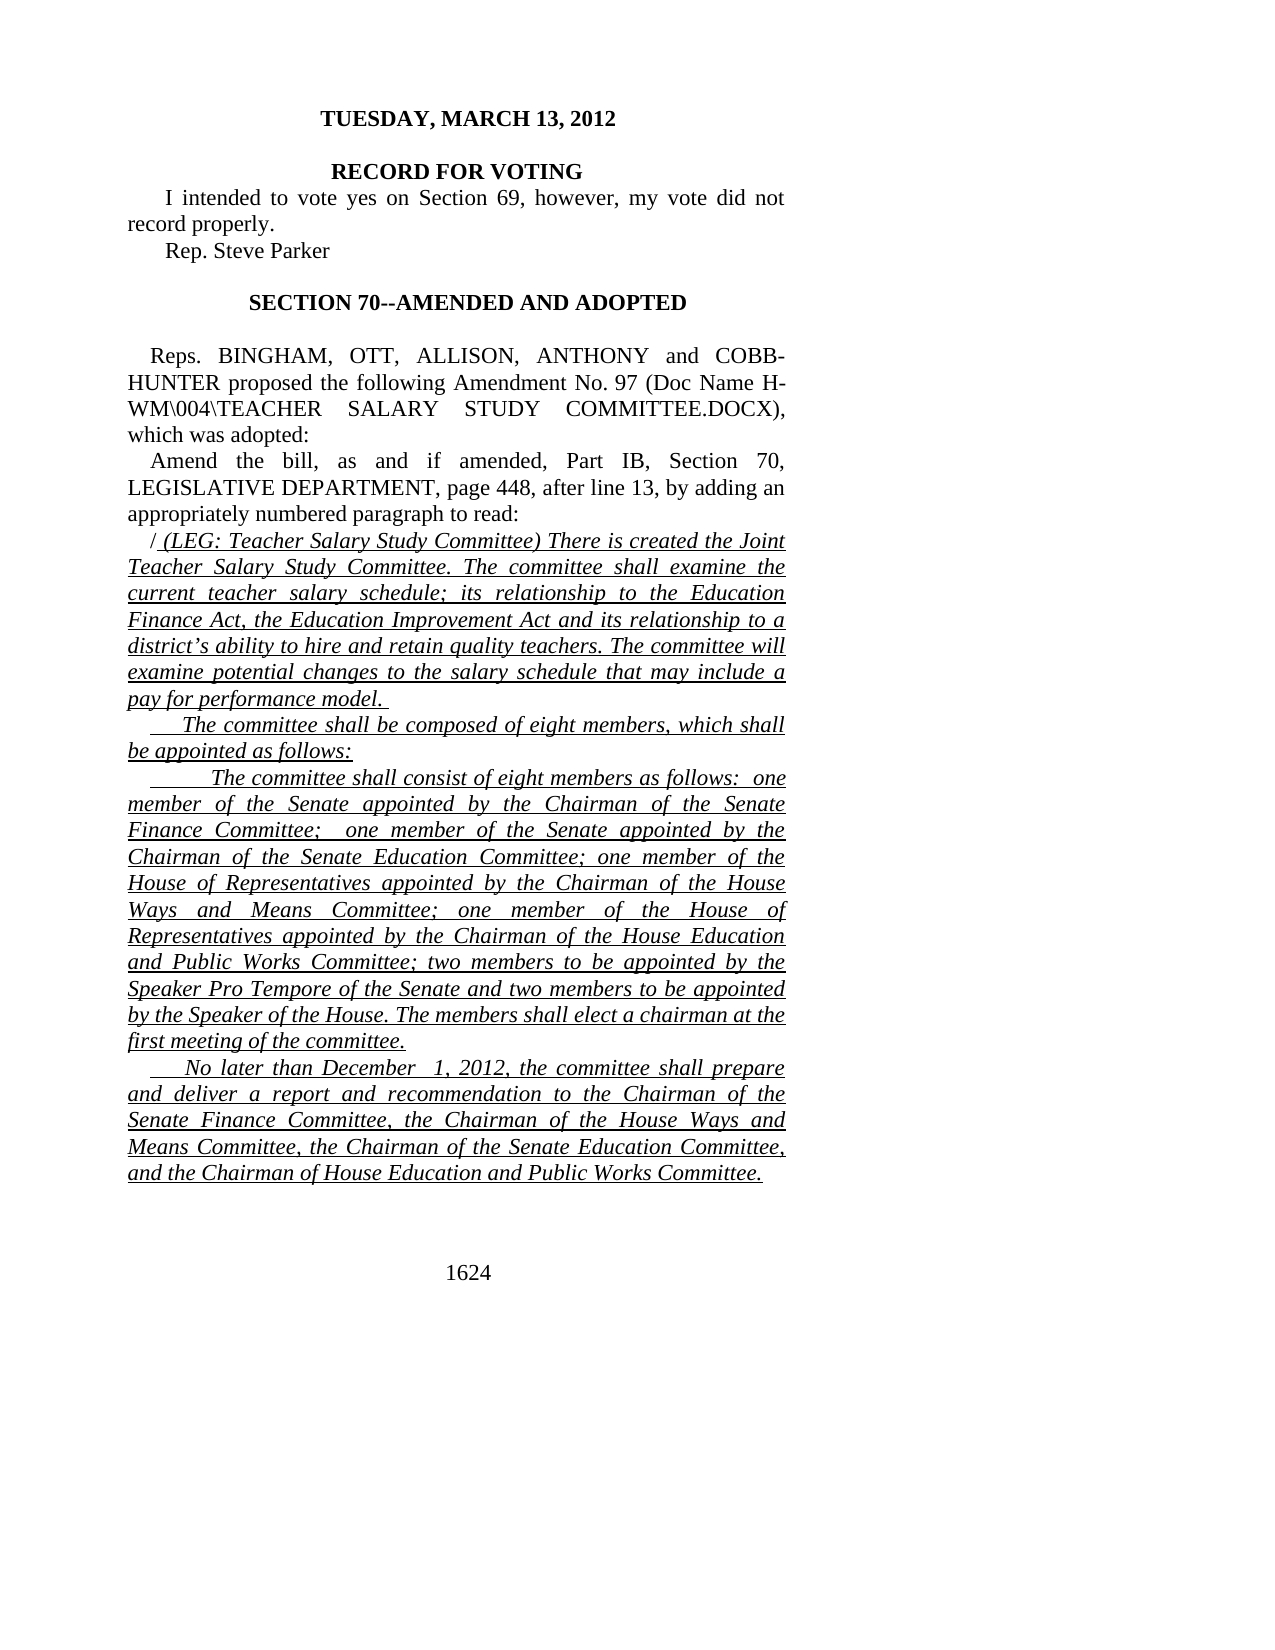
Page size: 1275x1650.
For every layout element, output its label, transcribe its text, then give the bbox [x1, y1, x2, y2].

text Amend the bill, as and if amended, Part IB, Section 70, LEGISLATIVE DEPARTMENT, page 448, after line 13, by adding an appropriately numbered paragraph to read: [127, 448, 786, 527]
text The committee shall be composed of eight members, which shall be appointed as follows: [127, 711, 786, 764]
text No later than December 1, 2012, the committee shall prepare and deliver a report and recommendation to the Chairman of the Senate Finance Committee, the Chairman of the House Ways and Means Committee, the Chairman of the Senate Education Committee, and the Chairman of House Education and Public Works Committee. [127, 1157, 786, 1186]
text SECTION 70--AMENDED AND ADOPTED [127, 289, 786, 316]
text / (LEG: Teacher Salary Study Committee) There is created the Joint Teacher Salary Study Committee. The committee shall examine the current teacher salary schedule; its relationship to the Education Finance Act, the Education Improvement Act and its relationship to a district’s ability to hire and retain quality teachers. The committee will examine potential changes to the salary schedule that may include a pay for performance model. [127, 527, 786, 576]
text I intended to vote yes on Section 69, however, my vote did not record properly. [127, 184, 786, 237]
text No later than December 1, 2012, the committee shall prepare and deliver a report and recommendation to the Chairman of the Senate Finance Committee, the Chairman of the House Ways and Means Committee, the Chairman of the Senate Education Committee, and the Chairman of House Education and Public Works Committee. [127, 1054, 786, 1103]
text Reps. BINGHAM, OTT, ALLISON, ANTHONY and COBB-HUNTER proposed the following Amendment No. 97 (Doc Name H-WM\004\TEACHER SALARY STUDY COMMITTEE.DOCX), which was adopted: [127, 342, 786, 448]
title RECORD FOR VOTING [127, 158, 786, 184]
text Rep. Steve Parker [127, 237, 786, 263]
